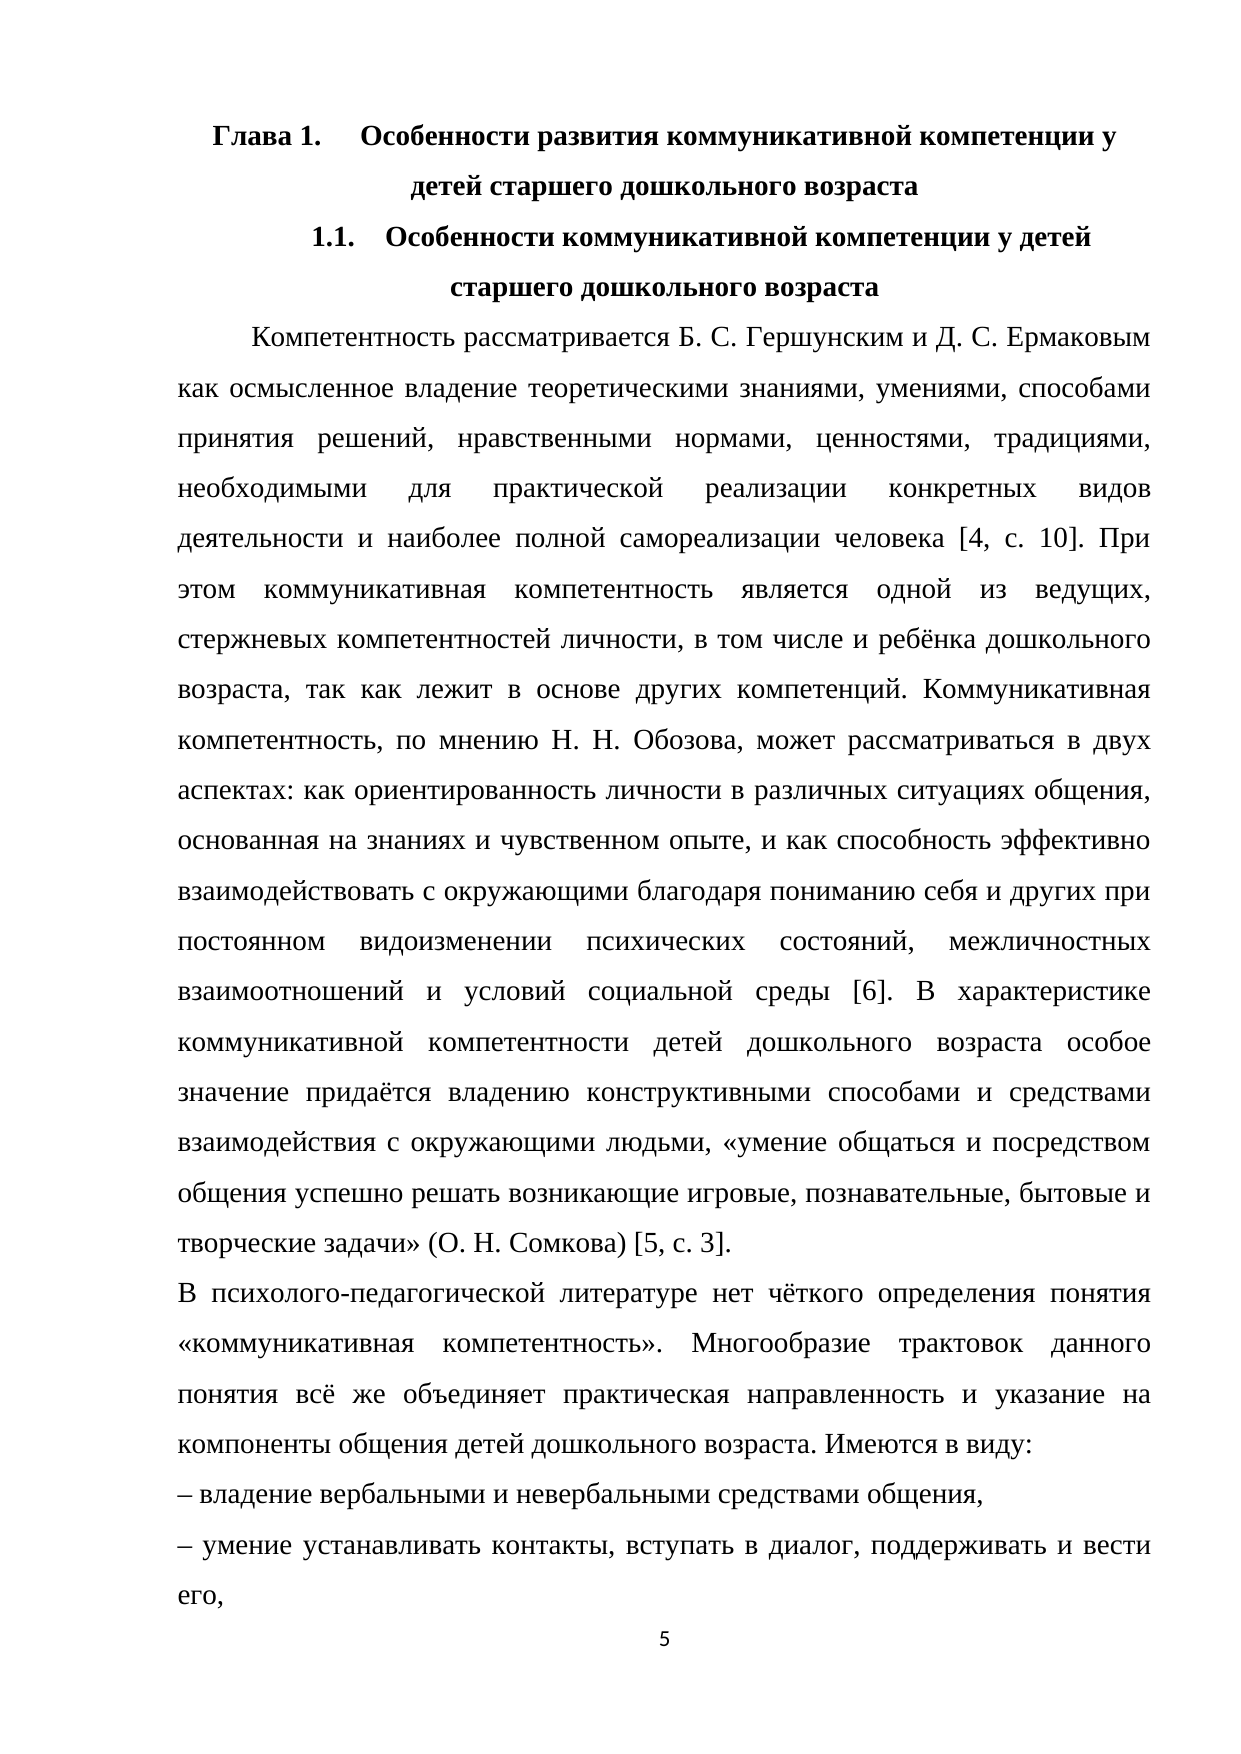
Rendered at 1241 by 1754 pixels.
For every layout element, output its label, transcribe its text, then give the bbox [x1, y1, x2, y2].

text Компетентность рассматривается Б. С. Гершунским и Д. С. Ермаковым как осмысленное владение теоретическими знаниями, умениями, способами принятия решений, нравственными нормами, ценностями, традициями, необходимыми для практической реализации конкретных видов деятельности и наиболее полной самореализации человека [4, с. 10]. При этом коммуникативная компетентность является одной из ведущих, стержневых компетентностей личности, в том числе и ребёнка дошкольного возраста, так как лежит в основе других компетенций. Коммуникативная компетентность, по мнению Н. Н. Обозова, может рассматриваться в двух аспектах: как ориентированность личности в различных ситуациях общения, основанная на знаниях и чувственном опыте, и как способность эффективно взаимодействовать с окружающими благодаря пониманию себя и других при постоянном видоизменении психических состояний, межличностных взаимоотношений и условий социальной среды [6]. В характеристике коммуникативной компетентности детей дошкольного возраста особое значение придаётся владению конструктивными способами и средствами взаимодействия с окружающими людьми, «умение общаться и посредством общения успешно решать возникающие игровые, познавательные, бытовые и творческие задачи» (О. Н. Сомкова) [5, с. 3]. [177, 319, 1152, 1258]
text – умение устанавливать контакты, вступать в диалог, поддерживать и вести его, [177, 1527, 1152, 1611]
text 1.1. Особенности коммуникативной компетенции у детей старшего дошкольного возраста [177, 219, 1152, 303]
text В психолого-педагогической литературе нет чёткого определения понятия «коммуникативная компетентность». Многообразие трактовок данного понятия всё же объединяет практическая направленность и указание на компоненты общения детей дошкольного возраста. Имеются в виду: [177, 1275, 1152, 1460]
text – владение вербальными и невербальными средствами общения, [177, 1477, 1152, 1510]
text Глава 1. Особенности развития коммуникативной компетенции у детей старшего дошкольного возраста [177, 118, 1152, 202]
